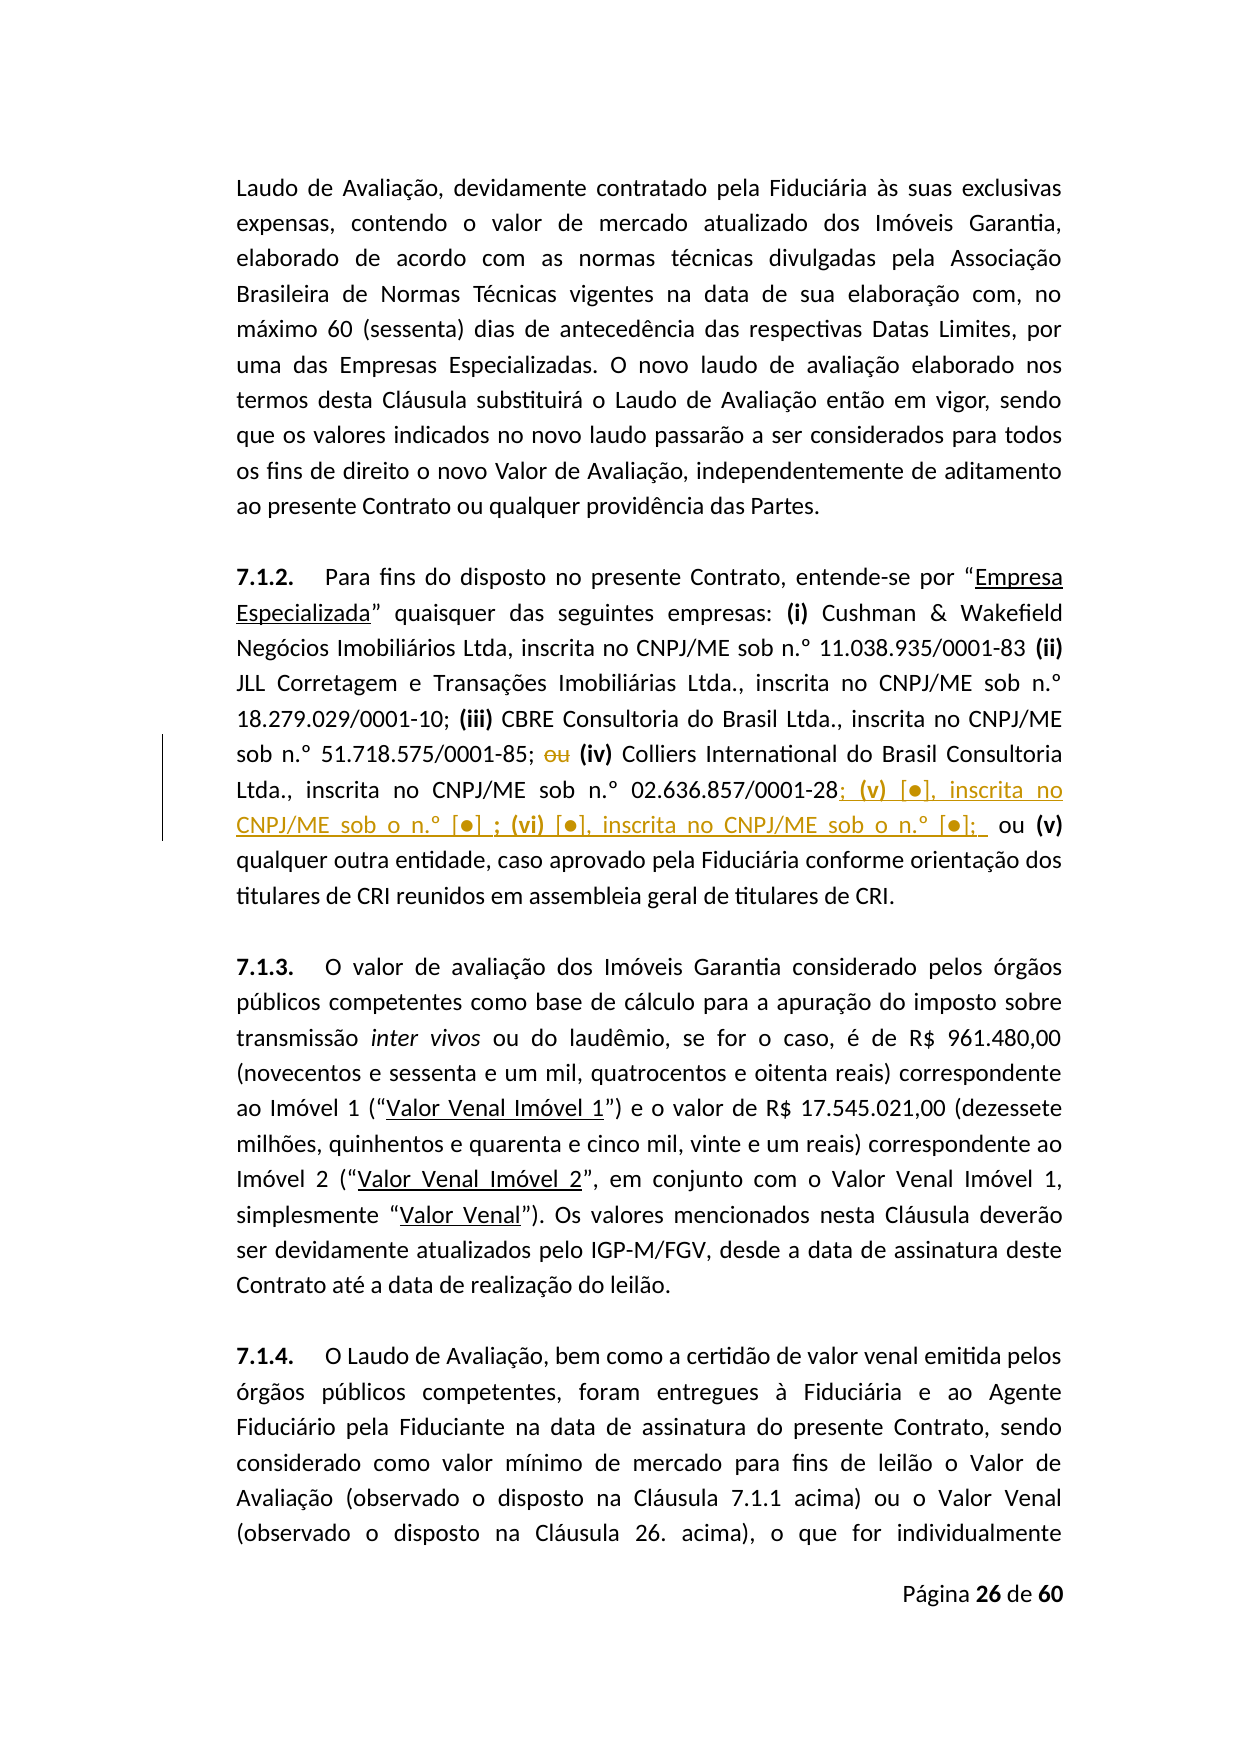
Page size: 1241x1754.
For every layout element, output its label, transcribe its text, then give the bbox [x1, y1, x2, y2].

text 7.1.3. O valor de avaliação dos Imóveis Garantia considerado pelos órgãos públicos competentes como base de cálculo para a apuração do imposto sobre transmissão inter vivos ou do laudêmio, se for o caso, é de R$ 961.480,00 (novecentos e sessenta e um mil, quatrocentos e oitenta reais) correspondente ao Imóvel 1 (“Valor Venal Imóvel 1”) e o valor de R$ 17.545.021,00 (dezessete milhões, quinhentos e quarenta e cinco mil, vinte e um reais) correspondente ao Imóvel 2 (“Valor Venal Imóvel 2”, em conjunto com o Valor Venal Imóvel 1, simplesmente “Valor Venal”). Os valores mencionados nesta Cláusula deverão ser devidamente atualizados pelo IGP-M/FGV, desde a data de assinatura deste Contrato até a data de realização do leilão. [236, 947, 1063, 1301]
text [236, 168, 1063, 522]
text 7.1.2. Para fins do disposto no presente Contrato, entende-se por “Empresa Especializada” quaisquer das seguintes empresas: (i) Cushman & Wakefield Negócios Imobiliários Ltda, inscrita no CNPJ/ME sob n.º 11.038.935/0001-83 (ii) JLL Corretagem e Transações Imobiliárias Ltda., inscrita no CNPJ/ME sob n.º 18.279.029/0001-10; (iii) CBRE Consultoria do Brasil Ltda., inscrita no CNPJ/ME sob n.º 51.718.575/0001-85; (iv) Colliers International do Brasil Consultoria Ltda., inscrita no CNPJ/ME sob n.º 02.636.857/0001-28 ou (v) qualquer outra entidade, caso aprovado pela Fiduciária conforme orientação dos titulares de CRI reunidos em assembleia geral de titulares de CRI. [236, 801, 1063, 911]
text 7.1.2. Para fins do disposto no presente Contrato, entende-se por “Empresa Especializada” quaisquer das seguintes empresas: (i) Cushman & Wakefield Negócios Imobiliários Ltda, inscrita no CNPJ/ME sob n.º 11.038.935/0001-83 (ii) JLL Corretagem e Transações Imobiliárias Ltda., inscrita no CNPJ/ME sob n.º 18.279.029/0001-10; (iii) CBRE Consultoria do Brasil Ltda., inscrita no CNPJ/ME sob n.º 51.718.575/0001-85; (iv) Colliers International do Brasil Consultoria Ltda., inscrita no CNPJ/ME sob n.º 02.636.857/0001-28 ou (v) qualquer outra entidade, caso aprovado pela Fiduciária conforme orientação dos titulares de CRI reunidos em assembleia geral de titulares de CRI. [236, 557, 1063, 800]
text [236, 1336, 1063, 1549]
